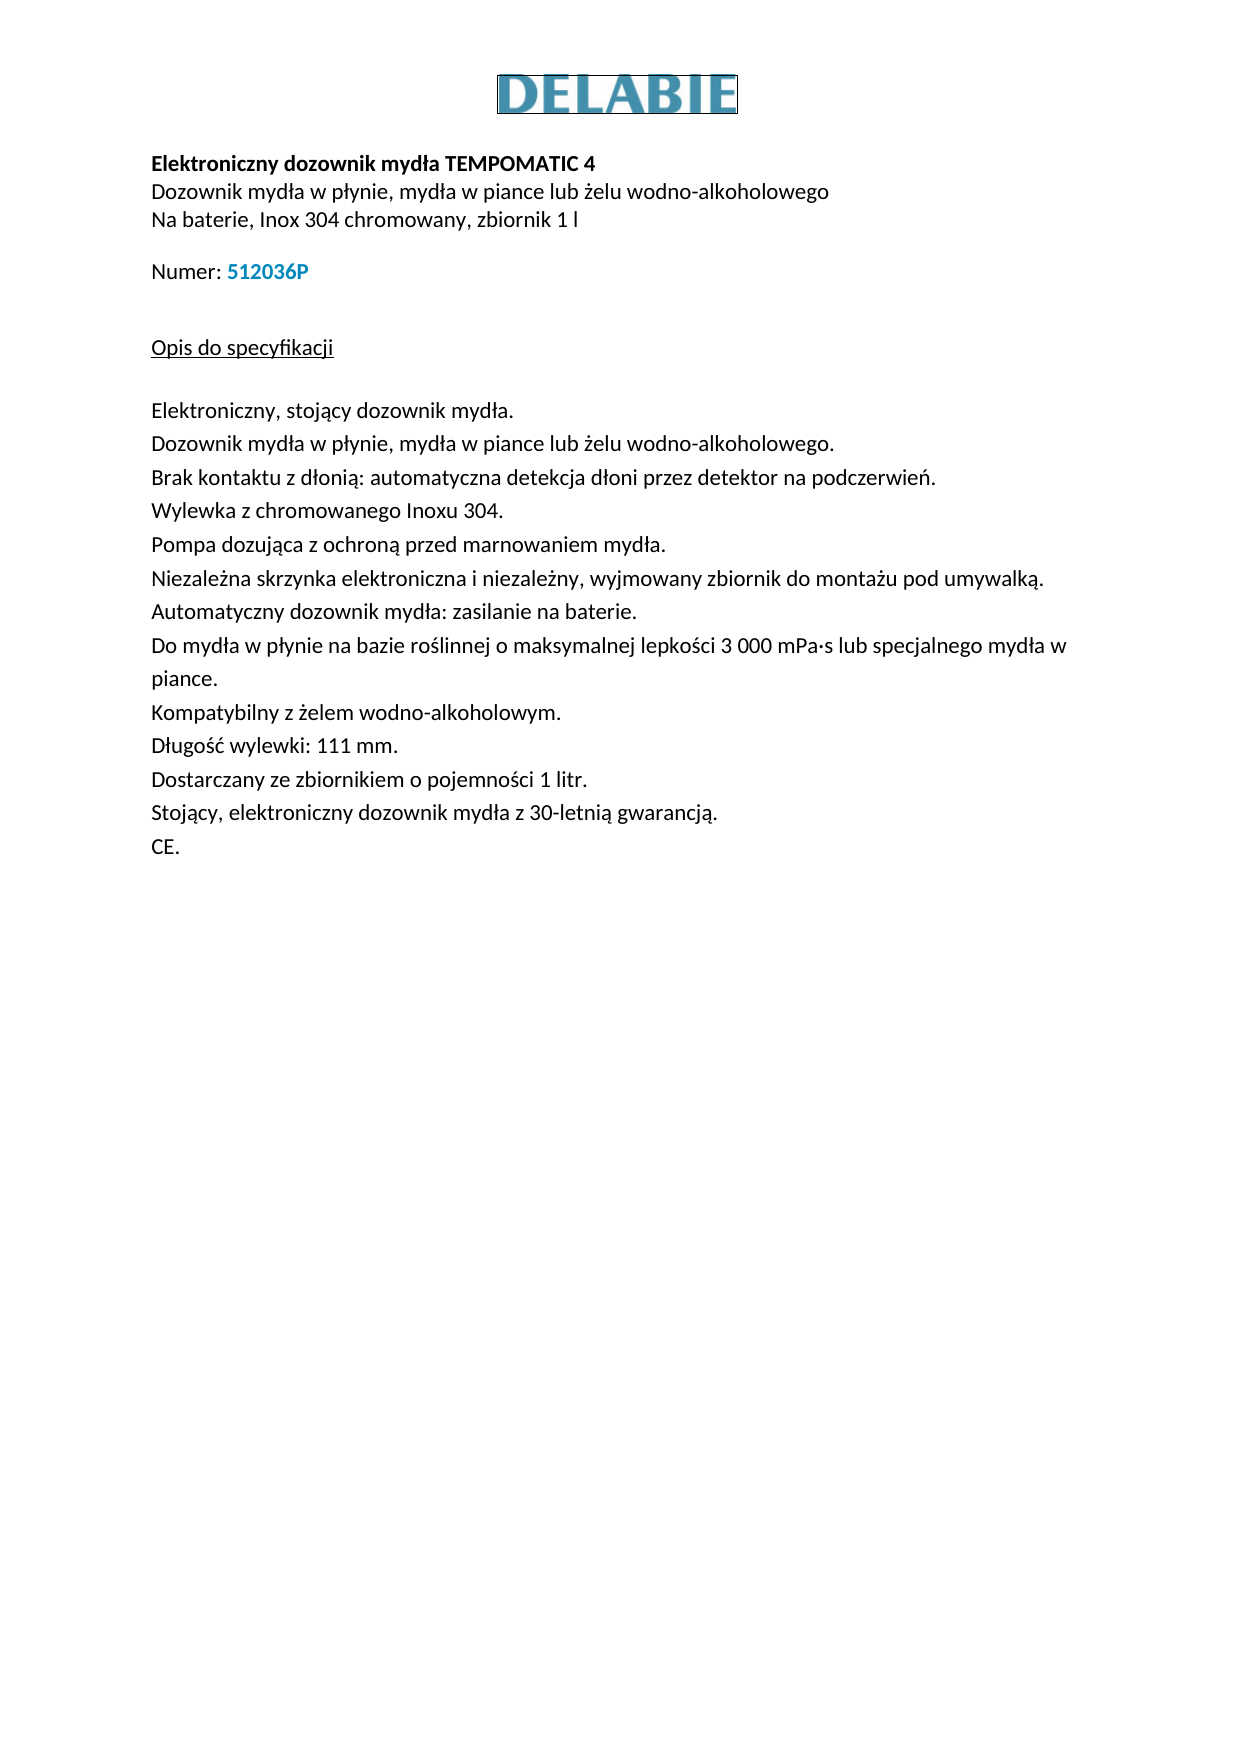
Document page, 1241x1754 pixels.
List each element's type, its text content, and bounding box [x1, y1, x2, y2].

text Stojący, elektroniczny dozownik mydła z 30-letnią gwarancją. [151, 798, 1084, 827]
text Opis do specyfikacji [151, 333, 1084, 361]
text Do mydła w płynie na bazie roślinnej o maksymalnej lepkości 3 000 mPa·s lub specjalnego mydła w piance. [151, 631, 1084, 692]
text Automatyczny dozownik mydła: zasilanie na baterie. [151, 597, 1084, 625]
text Wylewka z chromowanego Inoxu 304. [151, 497, 1084, 525]
text Kompatybilny z żelem wodno-alkoholowym. [151, 698, 1084, 726]
text Elektroniczny dozownik mydła TEMPOMATIC 4 [151, 149, 1084, 177]
text Brak kontaktu z dłonią: automatyczna detekcja dłoni przez detektor na podczerwień. [151, 463, 1084, 491]
picture [498, 76, 737, 113]
text Pompa dozująca z ochroną przed marnowaniem mydła. [151, 530, 1084, 558]
text Niezależna skrzynka elektroniczna i niezależny, wyjmowany zbiornik do montażu pod umywalką. [151, 564, 1084, 592]
text CE. [151, 832, 1084, 860]
text Numer: 512036P [151, 257, 1084, 285]
text Na baterie, Inox 304 chromowany, zbiornik 1 l [151, 205, 1084, 233]
text Dostarczany ze zbiornikiem o pojemności 1 litr. [151, 765, 1084, 793]
text Dozownik mydła w płynie, mydła w piance lub żelu wodno-alkoholowego. [151, 429, 1084, 458]
text Dozownik mydła w płynie, mydła w piance lub żelu wodno-alkoholowego [151, 177, 1084, 205]
text Długość wylewki: 111 mm. [151, 731, 1084, 759]
text Elektroniczny, stojący dozownik mydła. [151, 396, 1084, 424]
